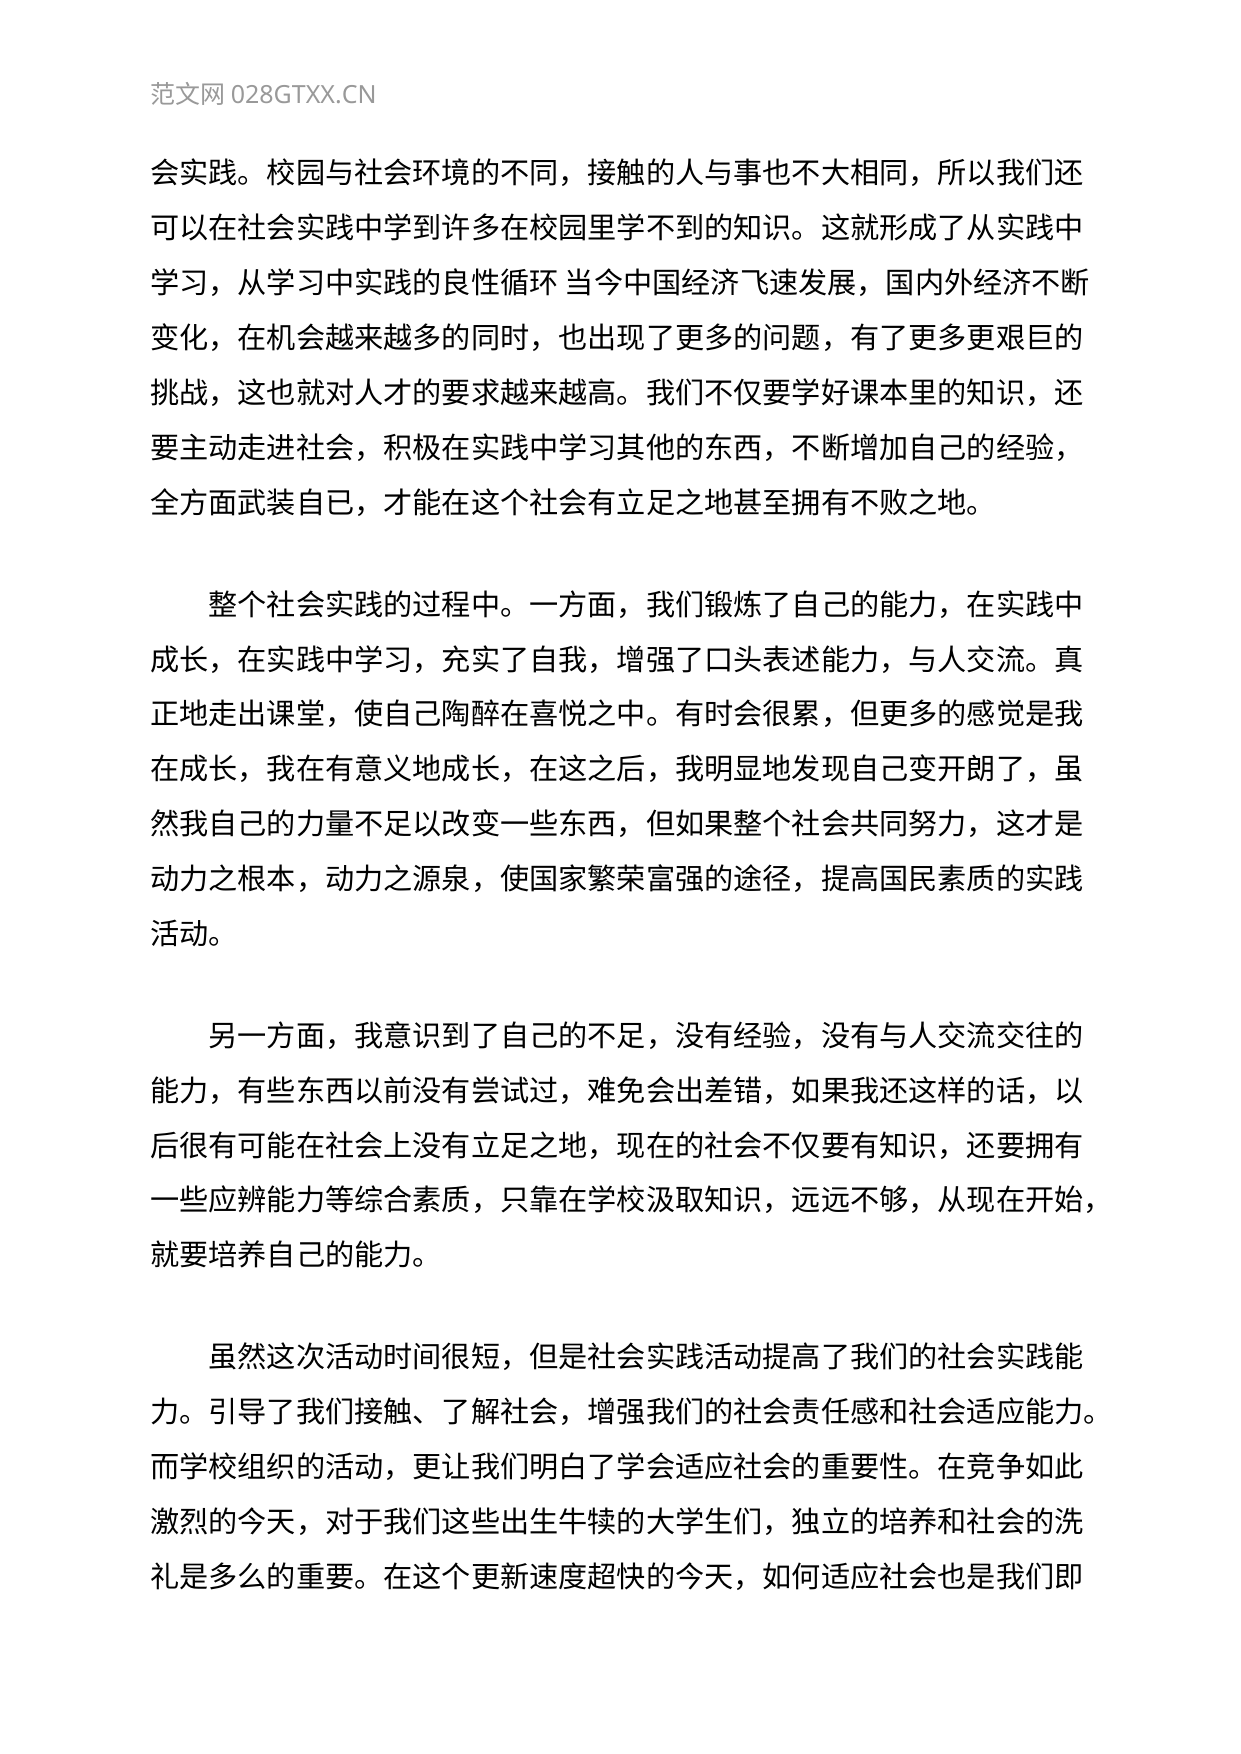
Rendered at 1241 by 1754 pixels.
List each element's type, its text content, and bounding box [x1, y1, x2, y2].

text 另一方面，我意识到了自己的不足，没有经验，没有与人交流交往的能力，有些东西以前没有尝试过，难免会出差错，如果我还这样的话，以后很有可能在社会上没有立足之地，现在的社会不仅要有知识，还要拥有一些应辨能力等综合素质，只靠在学校汲取知识，远远不够，从现在开始，就要培养自己的能力。 [150, 1012, 1090, 1274]
text 整个社会实践的过程中。一方面，我们锻炼了自己的能力，在实践中成长，在实践中学习，充实了自我，增强了口头表述能力，与人交流。真正地走出课堂，使自己陶醉在喜悦之中。有时会很累，但更多的感觉是我在成长，我在有意义地成长，在这之后，我明显地发现自己变开朗了，虽然我自己的力量不足以改变一些东西，但如果整个社会共同努力，这才是动力之根本，动力之源泉，使国家繁荣富强的途径，提高国民素质的实践活动。 [150, 581, 1090, 953]
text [150, 150, 1090, 522]
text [150, 1334, 1090, 1596]
